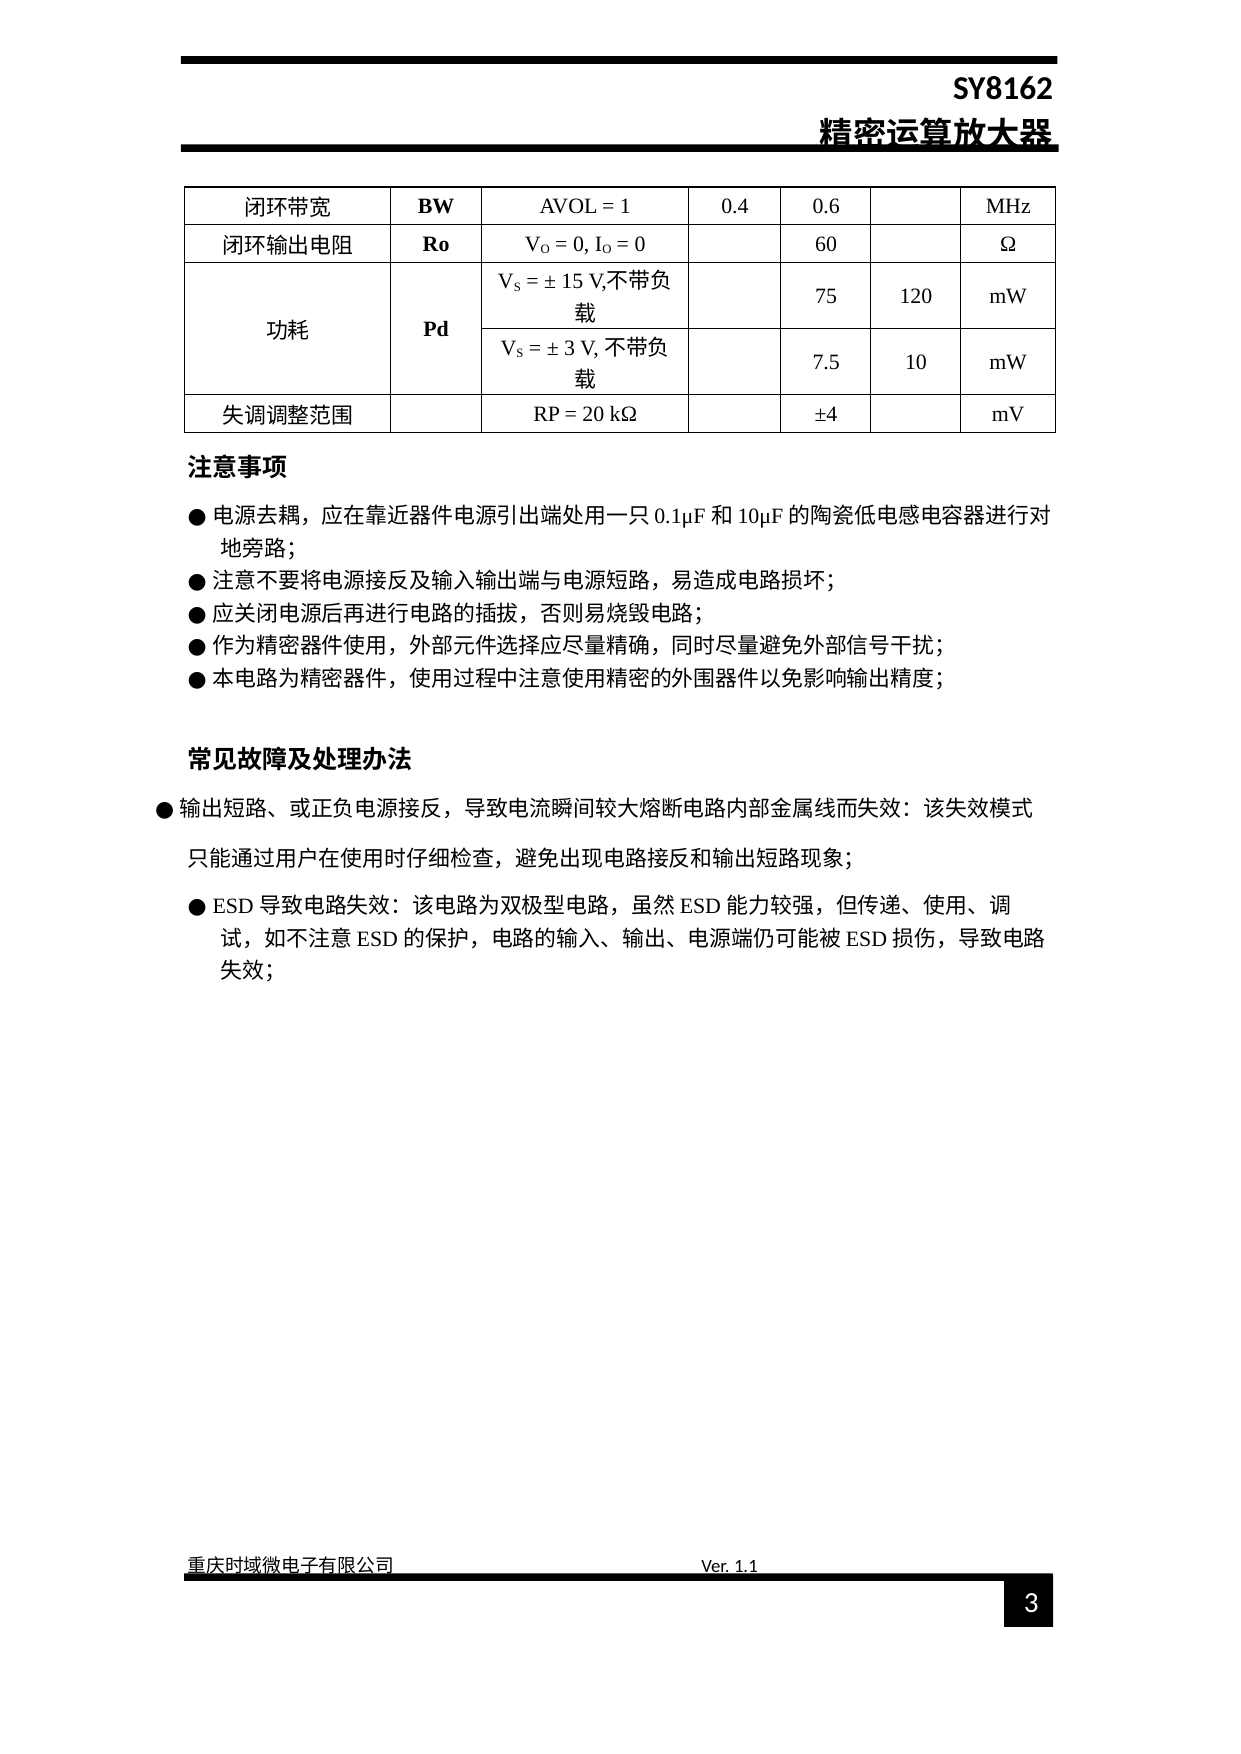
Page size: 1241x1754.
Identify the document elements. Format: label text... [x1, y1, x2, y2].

table_cell 75 [781, 263, 870, 328]
table_cell 10 [871, 329, 960, 394]
table_cell [689, 263, 780, 328]
table_cell [871, 395, 960, 432]
text 常见故障及处理办法 [187, 725, 1053, 790]
table_cell 120 [871, 263, 960, 328]
table_cell [391, 395, 481, 432]
table_cell RP = 20 kΩ [482, 395, 688, 432]
text ● ESD 导致电路失效：该电路为双极型电路，虽然 ESD 能力较强，但传递、使用、调试，如不注意 ESD 的保护，电路的输入、输出、电源端仍可能被 ESD 损伤，导致电路失效； [187, 888, 1053, 985]
table_cell Ro [391, 225, 481, 262]
table_cell mV [961, 395, 1055, 432]
table_cell [689, 225, 780, 262]
table_cell [689, 329, 780, 394]
table_cell MHz [961, 188, 1055, 224]
text ● 本电路为精密器件，使用过程中注意使用精密的外围器件以免影响输出精度； [187, 660, 1053, 693]
table_cell mW [961, 329, 1055, 394]
table_cell Ω [961, 225, 1055, 262]
table_cell 闭环带宽 [185, 188, 390, 224]
table_cell [871, 188, 960, 224]
table_cell BW [391, 188, 481, 224]
text ● 注意不要将电源接反及输入输出端与电源短路，易造成电路损坏； [187, 563, 1053, 595]
table_cell [689, 395, 780, 432]
table_cell 闭环输出电阻 [185, 225, 390, 262]
text 注意事项 [187, 433, 1053, 498]
table_cell VO = 0, IO = 0 [482, 225, 688, 262]
table_cell 0.6 [781, 188, 870, 224]
table_cell 0.4 [689, 188, 780, 224]
table_cell 功耗 [185, 263, 390, 394]
table_cell 失调调整范围 [185, 395, 390, 432]
text ● 作为精密器件使用，外部元件选择应尽量精确，同时尽量避免外部信号干扰； [187, 628, 1053, 660]
table_cell AVOL = 1 [482, 188, 688, 224]
text ● 应关闭电源后再进行电路的插拔，否则易烧毁电路； [187, 595, 1053, 628]
table_cell VS = ± 15 V,不带负载 [482, 263, 688, 328]
table_cell mW [961, 263, 1055, 328]
table_cell ±4 [781, 395, 870, 432]
table_cell 7.5 [781, 329, 870, 394]
table_cell VS = ± 3 V, 不带负载 [482, 329, 688, 394]
table_cell [871, 225, 960, 262]
table_cell Pd [391, 263, 481, 394]
text ● 电源去耦，应在靠近器件电源引出端处用一只0.1μF 和10μF 的陶瓷低电感电容器进行对地旁路； [187, 498, 1053, 563]
table_cell 60 [781, 225, 870, 262]
text ● 输出短路、或正负电源接反，导致电流瞬间较大熔断电路内部金属线而失效：该失效模式只能通过用户在使用时仔细检查，避免出现电路接反和输出短路现象； [155, 790, 1053, 888]
